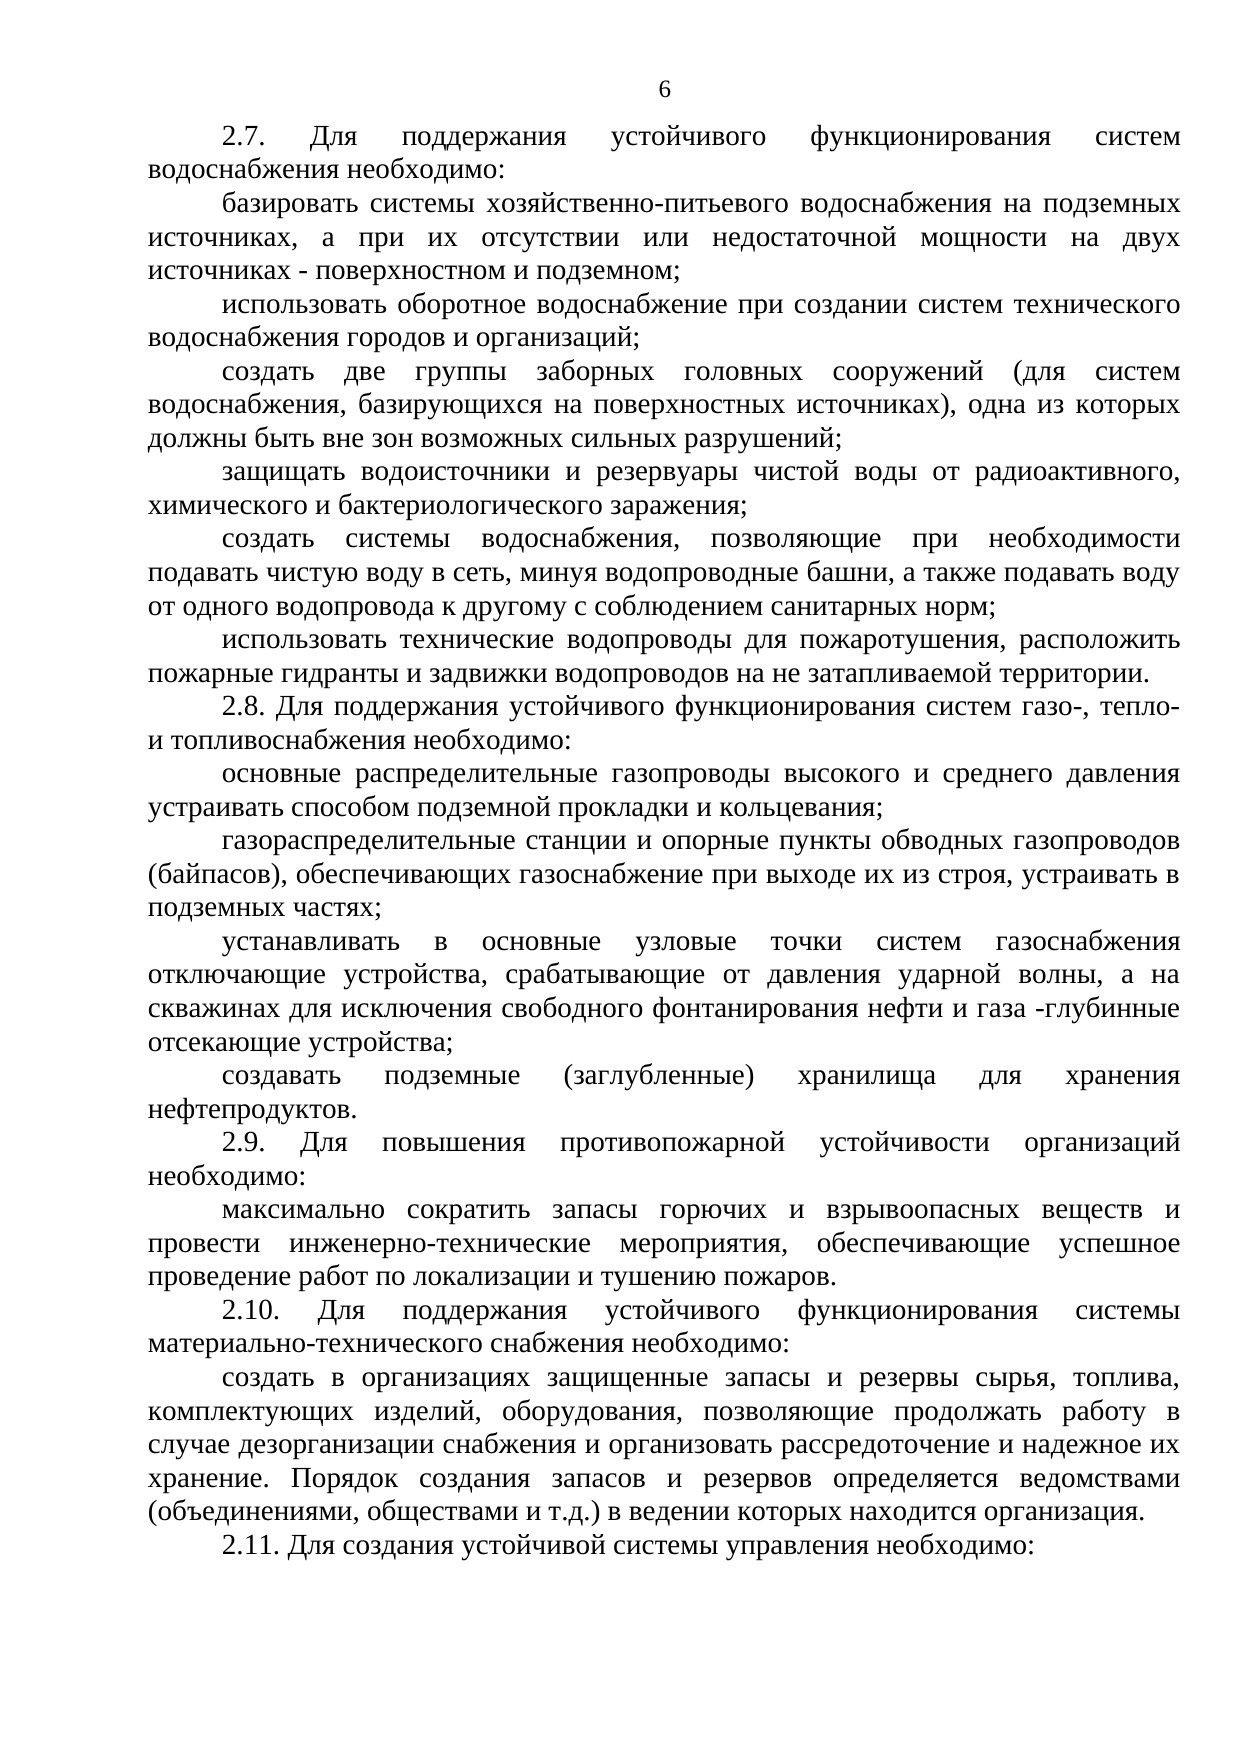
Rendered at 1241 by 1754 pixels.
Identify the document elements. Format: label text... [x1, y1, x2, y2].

text 2.10. Для поддержания устойчивого функционирования системы материально-технического снабжения необходимо: [148, 1292, 1181, 1359]
text 2.9. Для повышения противопожарной устойчивости организаций необходимо: [148, 1124, 1181, 1191]
text создавать подземные (заглубленные) хранилища для хранения нефтепродуктов. [148, 1057, 1181, 1124]
text 2.7. Для поддержания устойчивого функционирования систем водоснабжения необходимо: [148, 118, 1181, 185]
text 2.8. Для поддержания устойчивого функционирования систем газо-, тепло- и топливоснабжения необходимо: [148, 688, 1181, 755]
text основные распределительные газопроводы высокого и среднего давления устраивать способом подземной прокладки и кольцевания; [148, 755, 1181, 822]
text устанавливать в основные узловые точки систем газоснабжения отключающие устройства, срабатывающие от давления ударной волны, а на скважинах для исключения свободного фонтанирования нефти и газа -глубинные отсекающие устройства; [148, 923, 1181, 1057]
text 2.11. Для создания устойчивой системы управления необходимо: [148, 1527, 1181, 1560]
text газораспределительные станции и опорные пункты обводных газопроводов (байпасов), обеспечивающих газоснабжение при выходе их из строя, устраивать в подземных частях; [148, 822, 1181, 923]
text создать системы водоснабжения, позволяющие при необходимости подавать чистую воду в сеть, минуя водопроводные башни, а также подавать воду от одного водопровода к другому с соблюдением санитарных норм; [148, 521, 1181, 621]
text максимально сократить запасы горючих и взрывоопасных веществ и провести инженерно-технические мероприятия, обеспечивающие успешное проведение работ по локализации и тушению пожаров. [148, 1191, 1181, 1292]
text использовать оборотное водоснабжение при создании систем технического водоснабжения городов и организаций; [148, 286, 1181, 353]
text создать в организациях защищенные запасы и резервы сырья, топлива, комплектующих изделий, оборудования, позволяющие продолжать работу в случае дезорганизации снабжения и организовать рассредоточение и надежное их хранение. Порядок создания запасов и резервов определяется ведомствами (объединениями, обществами и т.д.) в ведении которых находится организация. [148, 1359, 1181, 1527]
text базировать системы хозяйственно-питьевого водоснабжения на подземных источниках, а при их отсутствии или недостаточной мощности на двух источниках - поверхностном и подземном; [148, 185, 1181, 286]
text использовать технические водопроводы для пожаротушения, расположить пожарные гидранты и задвижки водопроводов на не затапливаемой территории. [148, 621, 1181, 688]
text защищать водоисточники и резервуары чистой воды от радиоактивного, химического и бактериологического заражения; [148, 453, 1181, 521]
text создать две группы заборных головных сооружений (для систем водоснабжения, базирующихся на поверхностных источниках), одна из которых должны быть вне зон возможных сильных разрушений; [148, 353, 1181, 453]
